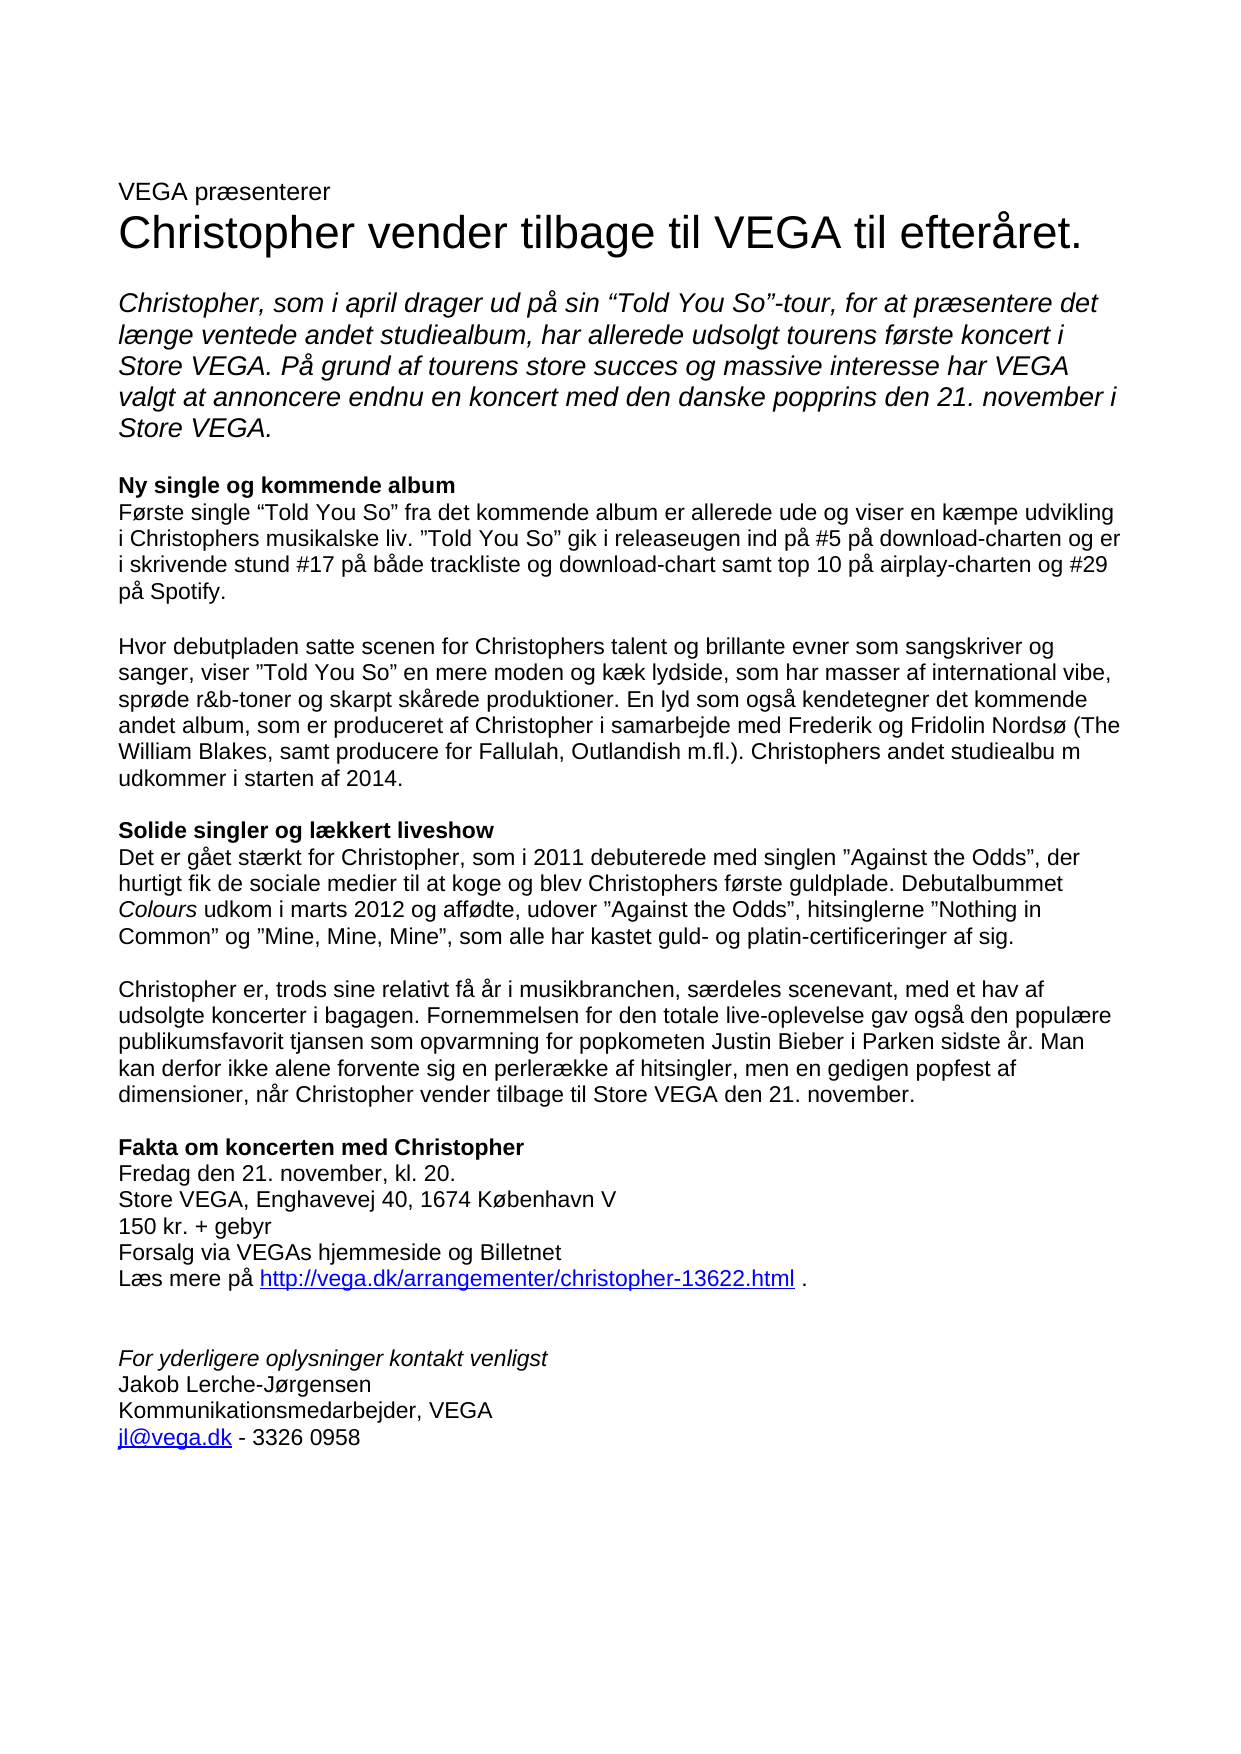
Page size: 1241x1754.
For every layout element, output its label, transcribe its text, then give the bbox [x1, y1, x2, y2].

text VEGA præsenterer [118, 177, 1122, 206]
text Det er gået stærkt for Christopher, som i 2011 debuterede med singlen ”Against the Odds”, der hurtigt fik de sociale medier til at koge og blev Christophers første guldplade. Debutalbummet Colours udkom i marts 2012 og affødte, udover ”Against the Odds”, hitsinglerne ”Nothing in Common” og ”Mine, Mine, Mine”, som alle har kastet guld- og platin-certificeringer af sig. Christopher er, trods sine relativt få år i musikbranchen, særdeles scenevant, med et hav af udsolgte koncerter i bagagen. Fornemmelsen for den totale live-oplevelse gav også den populære publikumsfavorit tjansen som opvarmning for popkometen Justin Bieber i Parken sidste år. Man kan derfor ikke alene forvente sig en perlerække af hitsingler, men en gedigen popfest af dimensioner, når Christopher vender tilbage til Store VEGA den 21. november. [118, 844, 1122, 1107]
text Fakta om koncerten med Christopher Fredag den 21. november, kl. 20. Store VEGA, Enghavevej 40, 1674 København V 150 kr. + gebyr [118, 1134, 1122, 1239]
text jl@vega.dk - 3326 0958 [118, 1423, 1122, 1450]
text Christopher, som i april drager ud på sin “Told You So”-tour, for at præsentere det længe ventede andet studiealbum, har allerede udsolgt tourens første koncert i Store VEGA. På grund af tourens store succes og massive interesse har VEGA valgt at annoncere endnu en koncert med den danske popprins den 21. november i Store VEGA. [118, 287, 1122, 444]
text Hvor debutpladen satte scenen for Christophers talent og brillante evner som sangskriver og sanger, viser ”Told You So” en mere moden og kæk lydside, som har masser af international vibe, sprøde r&b-toner og skarpt skårede produktioner. En lyd som også kendetegner det kommende andet album, som er produceret af Christopher i samarbejde med Frederik og Fridolin Nordsø (The William Blakes, samt producere for Fallulah, Outlandish m.fl.). Christophers andet studiealbu m udkommer i starten af 2014. [118, 633, 1122, 791]
text Ny single og kommende album [118, 472, 1122, 499]
text Christopher vender tilbage til VEGA til efteråret. [118, 206, 1122, 259]
text Forsalg via VEGAs hjemmeside og Billetnet Læs mere på http://vega.dk/arrangementer/christopher-13622.html . For yderligere oplysninger kontakt venligst Jakob Lerche-Jørgensen Kommunikationsmedarbejder, VEGA [118, 1239, 1122, 1423]
text Solide singler og lækkert liveshow [118, 817, 1122, 844]
text Første single “Told You So” fra det kommende album er allerede ude og viser en kæmpe udvikling i Christophers musikalske liv. ”Told You So” gik i releaseugen ind på #5 på download-charten og er i skrivende stund #17 på både trackliste og download-chart samt top 10 på airplay-charten og #29 på Spotify. [118, 499, 1122, 633]
